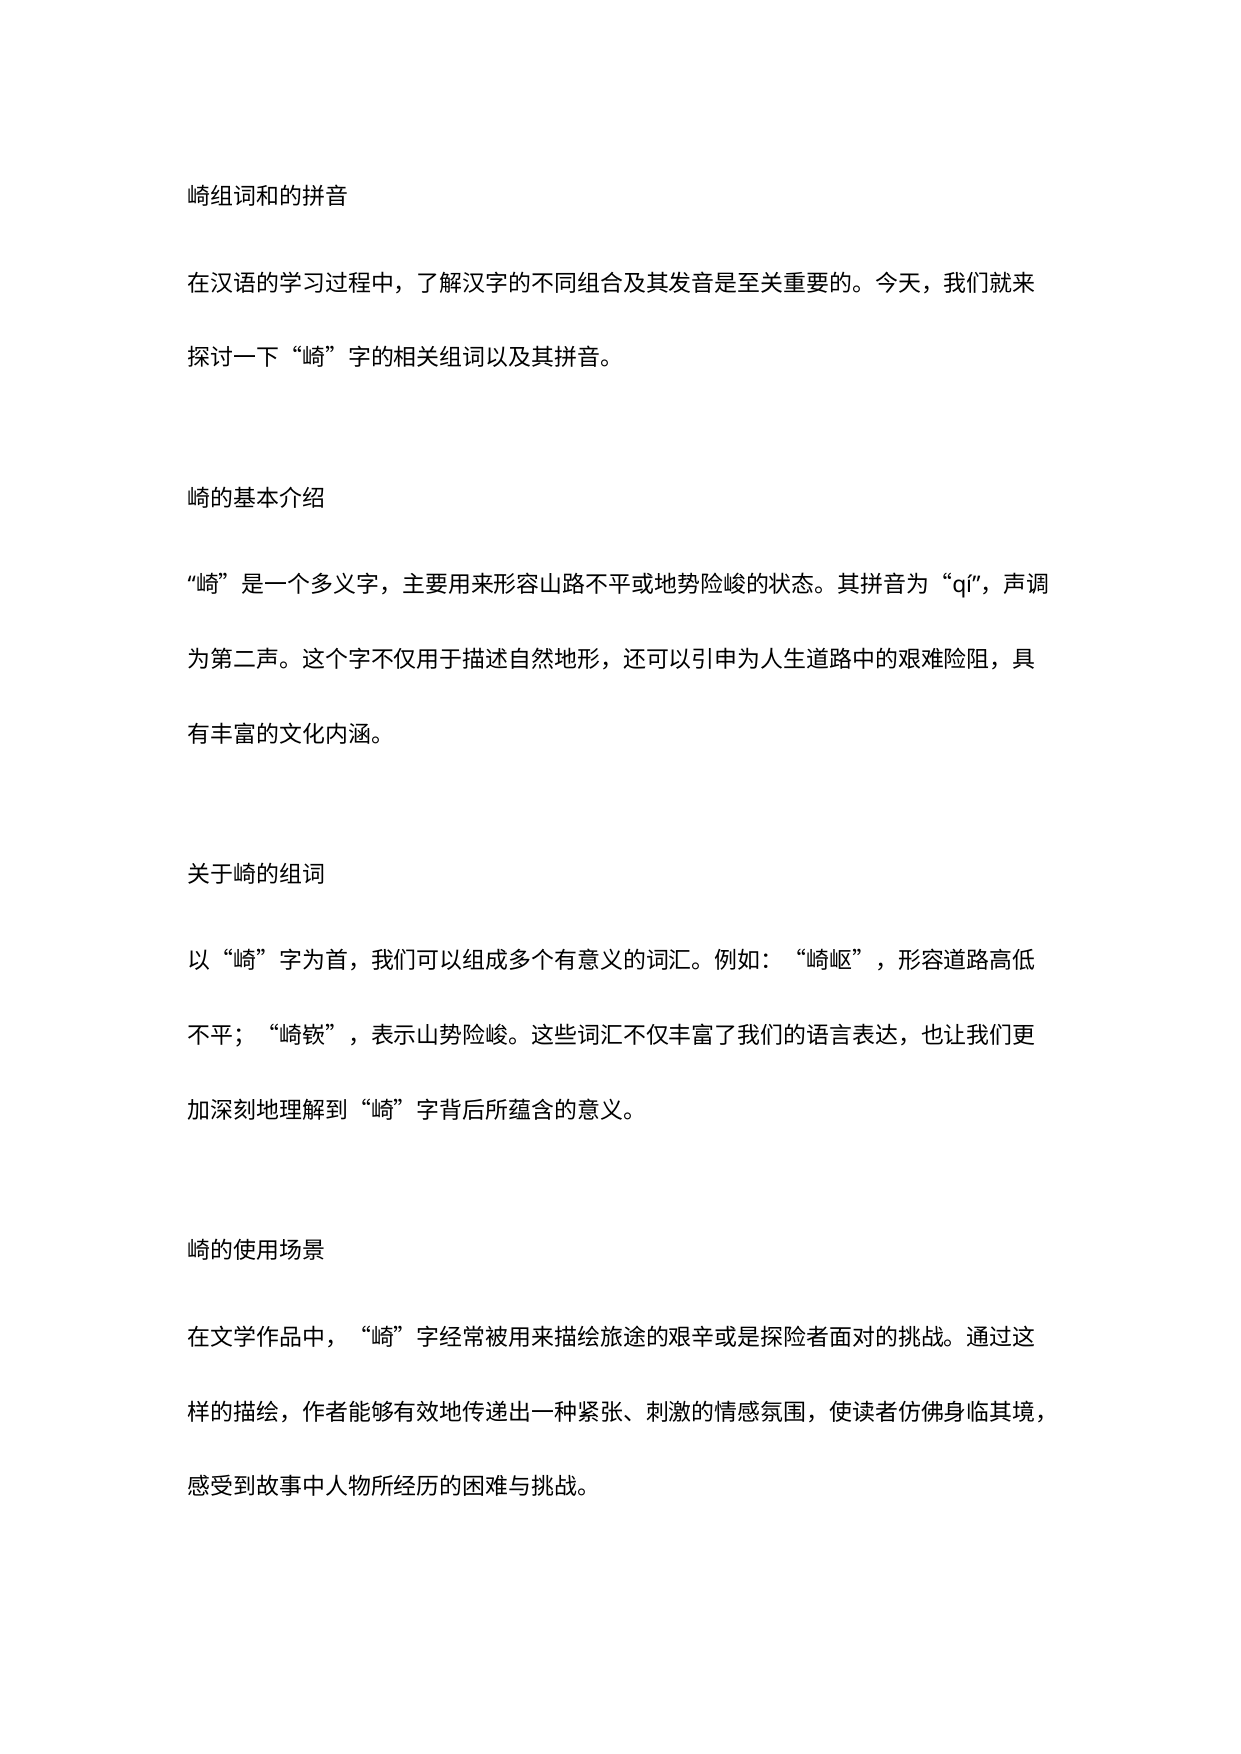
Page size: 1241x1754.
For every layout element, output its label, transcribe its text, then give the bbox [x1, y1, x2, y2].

text “崎”是一个多义字，主要用来形容山路不平或地势险峻的状态。其拼音为“qí”，声调为第二声。这个字不仅用于描述自然地形，还可以引申为人生道路中的艰难险阻，具有丰富的文化内涵。 [187, 550, 1053, 764]
text 在文学作品中，“崎”字经常被用来描绘旅途的艰辛或是探险者面对的挑战。通过这样的描绘，作者能够有效地传递出一种紧张、刺激的情感氛围，使读者仿佛身临其境，感受到故事中人物所经历的困难与挑战。 [187, 1303, 1053, 1517]
text 在汉语的学习过程中，了解汉字的不同组合及其发音是至关重要的。今天，我们就来探讨一下“崎”字的相关组词以及其拼音。 [187, 248, 1053, 388]
text 崎的使用场景 [187, 1216, 1053, 1281]
text 关于崎的组词 [187, 840, 1053, 905]
text 以“崎”字为首，我们可以组成多个有意义的词汇。例如：“崎岖”，形容道路高低不平；“崎嵚”，表示山势险峻。这些词汇不仅丰富了我们的语言表达，也让我们更加深刻地理解到“崎”字背后所蕴含的意义。 [187, 927, 1053, 1141]
text 崎的基本介绍 [187, 464, 1053, 529]
text 崎组词和的拼音 [187, 162, 1053, 227]
